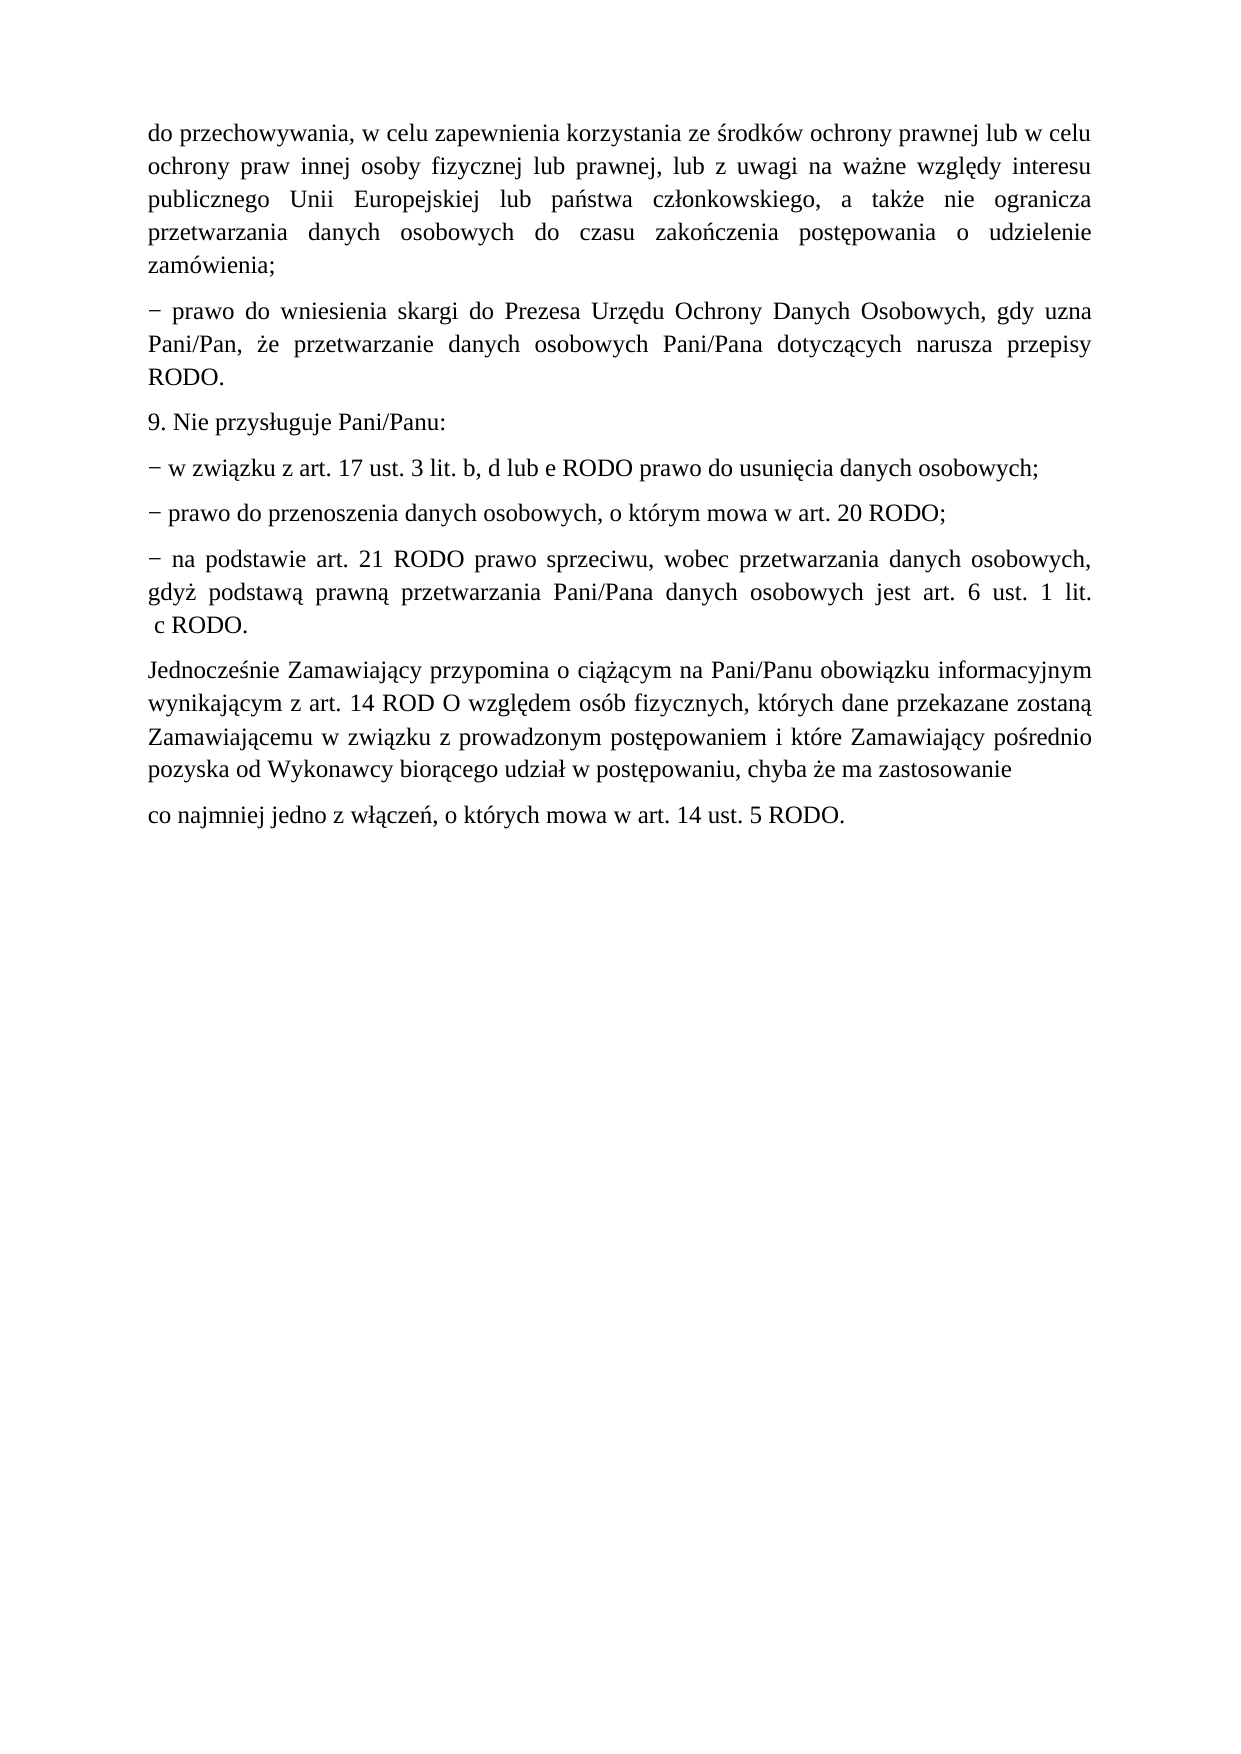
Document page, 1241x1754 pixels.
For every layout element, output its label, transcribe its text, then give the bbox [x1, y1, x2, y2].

text 9. Nie przysługuje Pani/Panu: [148, 407, 1093, 436]
text − na podstawie art. 21 RODO prawo sprzeciwu, wobec przetwarzania danych osobowych, gdyż podstawą prawną przetwarzania Pani/Pana danych osobowych jest art. 6 ust. 1 lit. c RODO. [148, 544, 1093, 639]
text − w związku z art. 17 ust. 3 lit. b, d lub e RODO prawo do usunięcia danych osobowych; [148, 453, 1093, 482]
text − prawo do przenoszenia danych osobowych, o którym mowa w art. 20 RODO; [148, 498, 1093, 527]
text co najmniej jedno z włączeń, o których mowa w art. 14 ust. 5 RODO. [148, 800, 1093, 829]
text Jednocześnie Zamawiający przypomina o ciążącym na Pani/Panu obowiązku informacyjnym wynikającym z art. 14 ROD O względem osób fizycznych, których dane przekazane zostaną Zamawiającemu w związku z prowadzonym postępowaniem i które Zamawiający pośrednio pozyska od Wykonawcy biorącego udział w postępowaniu, chyba że ma zastosowanie [148, 656, 1093, 783]
text do przechowywania, w celu zapewnienia korzystania ze środków ochrony prawnej lub w celu ochrony praw innej osoby fizycznej lub prawnej, lub z uwagi na ważne względy interesu publicznego Unii Europejskiej lub państwa członkowskiego, a także nie ogranicza przetwarzania danych osobowych do czasu zakończenia postępowania o udzielenie zamówienia; [148, 118, 1093, 279]
text − prawo do wniesienia skargi do Prezesa Urzędu Ochrony Danych Osobowych, gdy uzna Pani/Pan, że przetwarzanie danych osobowych Pani/Pana dotyczących narusza przepisy RODO. [148, 296, 1093, 391]
